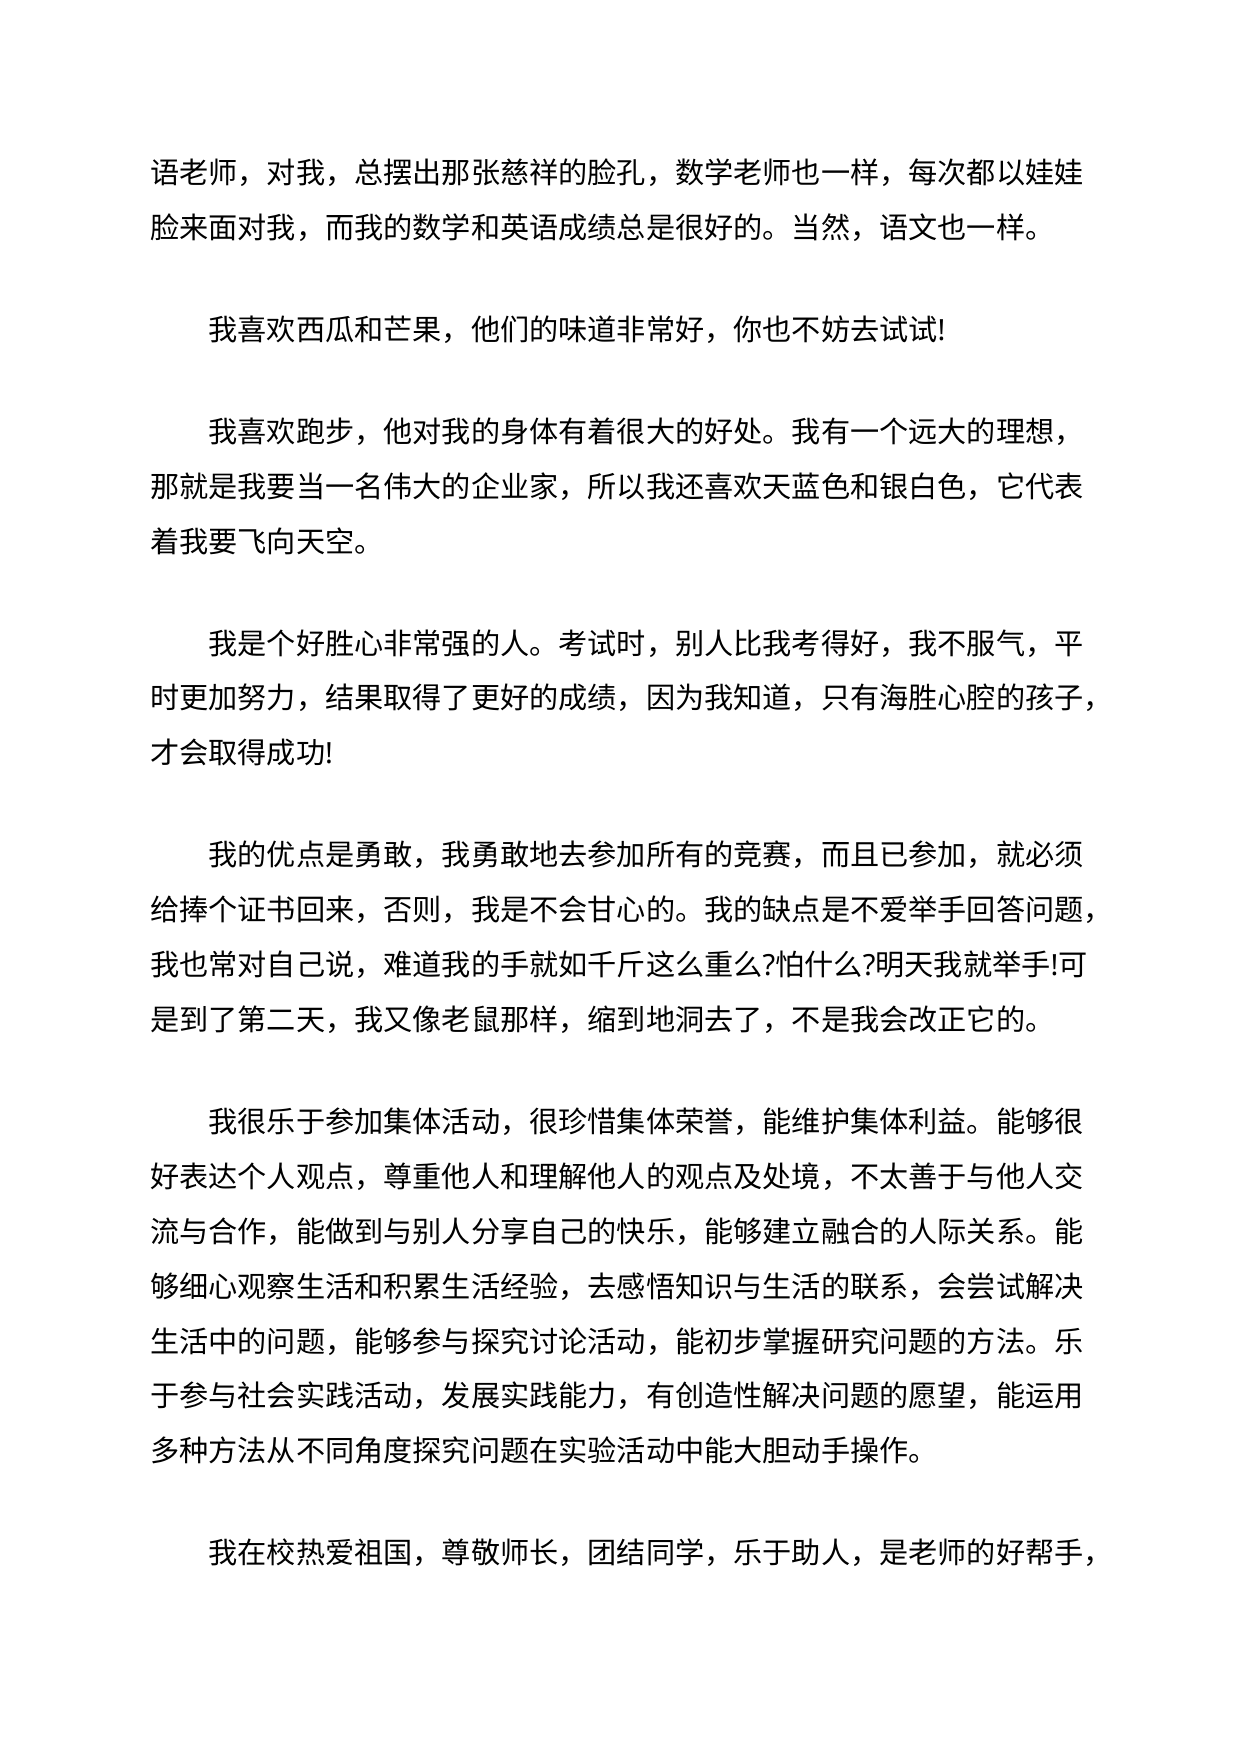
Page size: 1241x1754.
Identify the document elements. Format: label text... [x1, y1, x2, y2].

text 我是个好胜心非常强的人。考试时，别人比我考得好，我不服气，平时更加努力，结果取得了更好的成绩，因为我知道，只有海胜心腔的孩子，才会取得成功! [150, 620, 1090, 772]
text 我喜欢西瓜和芒果，他们的味道非常好，你也不妨去试试! [150, 307, 1090, 349]
text 我喜欢跑步，他对我的身体有着很大的好处。我有一个远大的理想，那就是我要当一名伟大的企业家，所以我还喜欢天蓝色和银白色，它代表着我要飞向天空。 [150, 409, 1090, 561]
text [150, 150, 1090, 247]
text 我很乐于参加集体活动，很珍惜集体荣誉，能维护集体利益。能够很好表达个人观点，尊重他人和理解他人的观点及处境，不太善于与他人交流与合作，能做到与别人分享自己的快乐，能够建立融合的人际关系。能够细心观察生活和积累生活经验，去感悟知识与生活的联系，会尝试解决生活中的问题，能够参与探究讨论活动，能初步掌握研究问题的方法。乐于参与社会实践活动，发展实践能力，有创造性解决问题的愿望，能运用多种方法从不同角度探究问题在实验活动中能大胆动手操作。 [150, 1098, 1090, 1470]
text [150, 1530, 1090, 1572]
text 我的优点是勇敢，我勇敢地去参加所有的竞赛，而且已参加，就必须给捧个证书回来，否则，我是不会甘心的。我的缺点是不爱举手回答问题，我也常对自己说，难道我的手就如千斤这么重么?怕什么?明天我就举手!可是到了第二天，我又像老鼠那样，缩到地洞去了，不是我会改正它的。 [150, 832, 1090, 1039]
